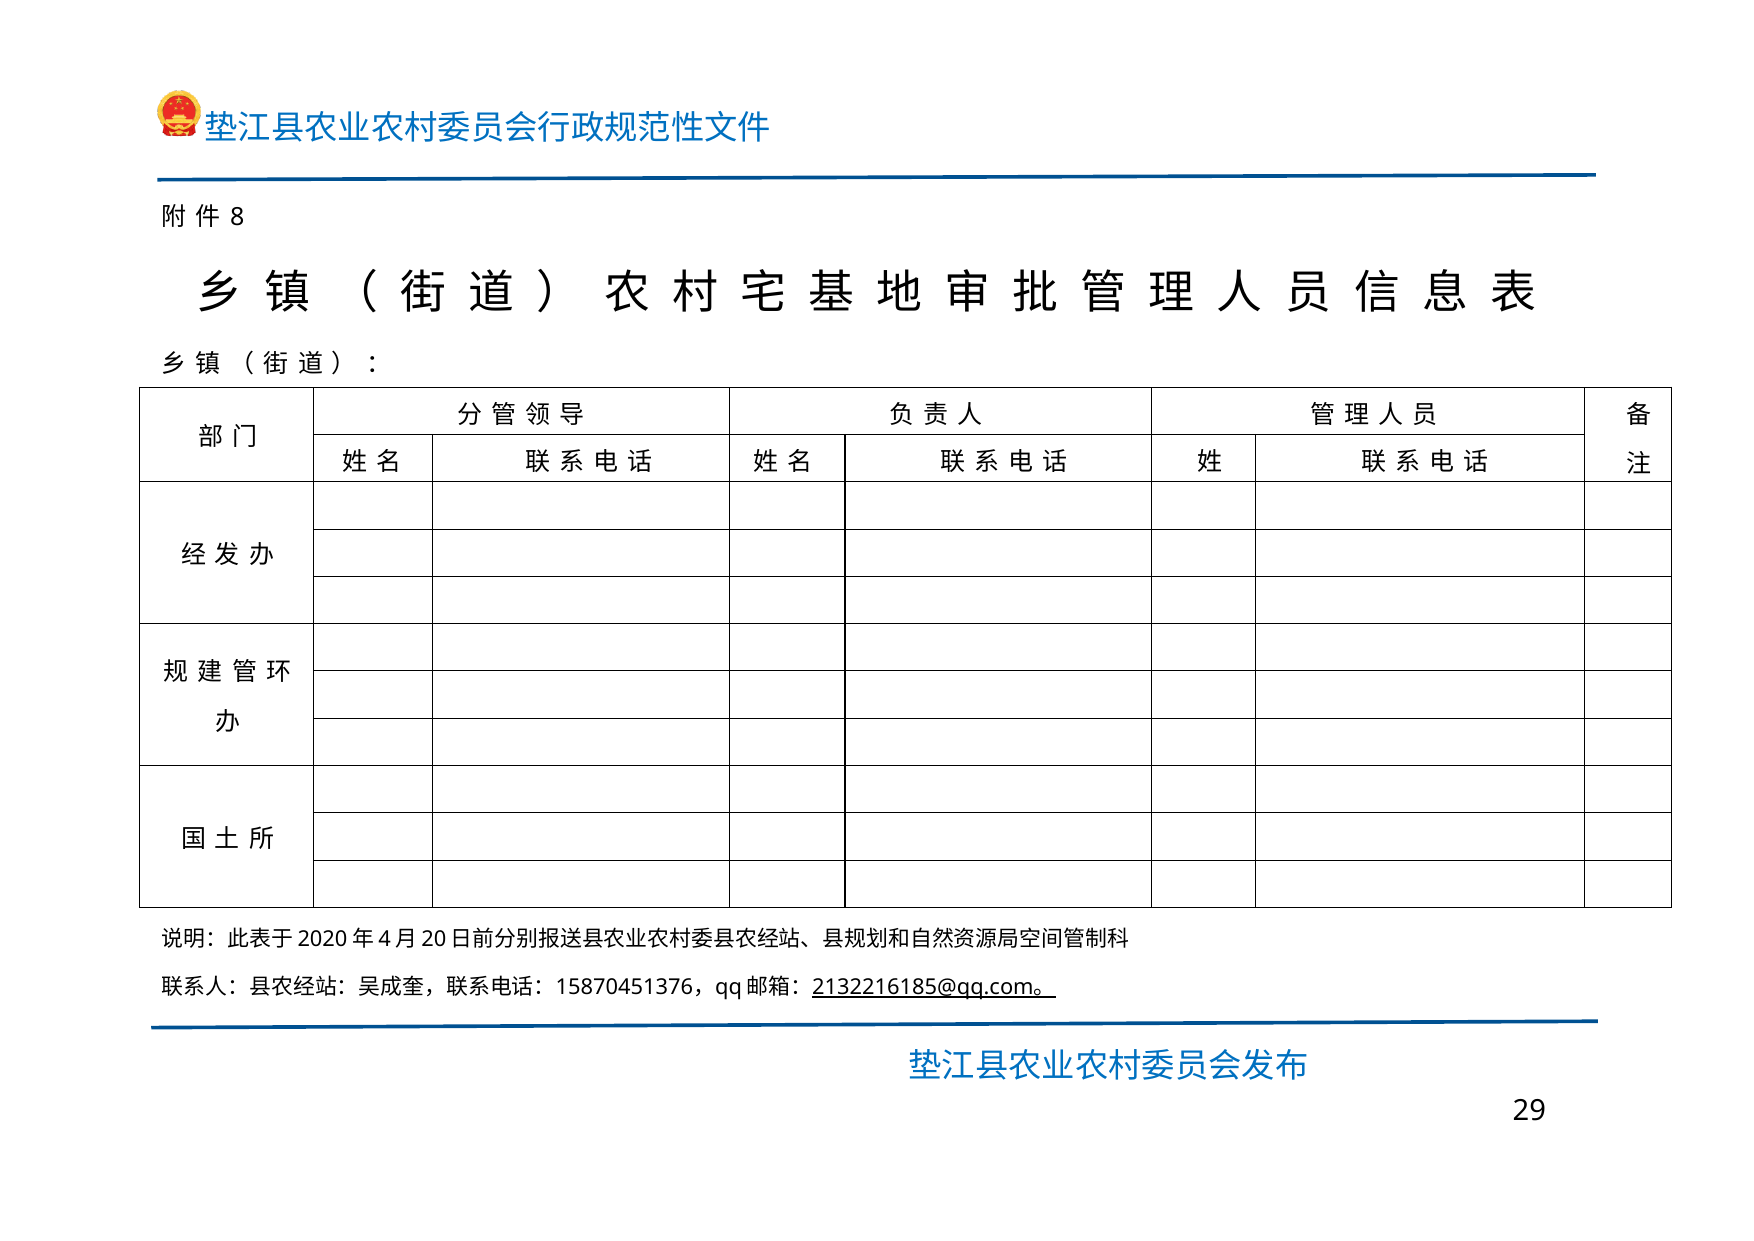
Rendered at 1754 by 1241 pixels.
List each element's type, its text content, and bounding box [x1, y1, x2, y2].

table_cell [1152, 577, 1255, 623]
text 乡镇（街道）农村宅基地审批管理人员信息表 [162, 239, 1592, 337]
table_cell [433, 719, 729, 765]
table_cell [846, 624, 1151, 670]
table_cell [1152, 766, 1255, 812]
table_cell [1585, 482, 1671, 528]
table_cell [730, 861, 844, 907]
table_cell [846, 861, 1151, 907]
table_cell [1256, 813, 1584, 859]
table_cell [1585, 671, 1671, 718]
table_cell [846, 577, 1151, 623]
table_cell [1585, 861, 1671, 907]
table_cell [846, 766, 1151, 812]
table_cell [1256, 530, 1584, 576]
table_cell [730, 671, 844, 718]
table_cell [730, 482, 844, 528]
table_cell [433, 624, 729, 670]
text 附件8 [162, 190, 1592, 239]
text 说明：此表于2020年4月20日前分别报送县农业农村委县农经站、县规划和自然资源局空间管制科 [162, 908, 1592, 956]
table_cell [730, 766, 844, 812]
table_header 负责人 [730, 388, 1151, 434]
table_cell [1585, 577, 1671, 623]
table_cell [846, 813, 1151, 859]
table_cell [730, 719, 844, 765]
table_cell 规建管环办 [140, 624, 313, 765]
table_cell [1152, 813, 1255, 859]
table_cell [1585, 624, 1671, 670]
table_header 部门 [140, 388, 313, 481]
table_cell [730, 813, 844, 859]
table_cell [1256, 766, 1584, 812]
table_cell 联系电话 [433, 435, 729, 481]
table_cell [433, 577, 729, 623]
table_cell [314, 624, 432, 670]
table_cell [433, 813, 729, 859]
table_header 分管领导 [314, 388, 729, 434]
table_cell [314, 530, 432, 576]
table_cell [433, 861, 729, 907]
table_cell [730, 624, 844, 670]
table_cell [1585, 719, 1671, 765]
table_cell [846, 719, 1151, 765]
table_cell [314, 813, 432, 859]
table_cell [1256, 577, 1584, 623]
table_cell [1256, 482, 1584, 528]
table_cell [1152, 671, 1255, 718]
table_cell [314, 766, 432, 812]
table_cell 姓名 [730, 435, 844, 481]
table_cell [1585, 813, 1671, 859]
table_cell [1152, 719, 1255, 765]
table_cell [433, 530, 729, 576]
table_cell [433, 671, 729, 718]
table_cell 联系电话 [1256, 435, 1584, 481]
table_header 管理人员 [1152, 388, 1584, 434]
text 乡镇（街道）： [162, 337, 1592, 387]
table_cell [846, 482, 1151, 528]
table_cell [314, 482, 432, 528]
table_cell [1256, 671, 1584, 718]
table_cell [1152, 530, 1255, 576]
picture [153, 88, 205, 140]
table_cell 姓名 [1152, 435, 1255, 481]
table_cell [314, 671, 432, 718]
table_cell [1152, 861, 1255, 907]
table_cell [433, 766, 729, 812]
table_cell [1585, 766, 1671, 812]
table_cell [730, 530, 844, 576]
table_cell [1256, 624, 1584, 670]
table_cell [314, 861, 432, 907]
table_cell [846, 530, 1151, 576]
table_cell [1152, 624, 1255, 670]
table_header 备注 [1585, 388, 1671, 481]
text 联系人：县农经站：吴成奎，联系电话：15870451376，qq邮箱：2132216185@qq.com。 [162, 956, 1592, 1004]
table_cell [1152, 482, 1255, 528]
table_cell [314, 577, 432, 623]
table_cell 联系电话 [846, 435, 1151, 481]
table_cell [730, 577, 844, 623]
table_cell [314, 719, 432, 765]
table_cell 姓名 [314, 435, 432, 481]
table_cell [1585, 530, 1671, 576]
table_cell [433, 482, 729, 528]
table_cell 经发办 [140, 482, 313, 623]
table_cell 国土所 [140, 766, 313, 907]
table_cell [846, 671, 1151, 718]
table_cell [1256, 861, 1584, 907]
table_cell [1256, 719, 1584, 765]
